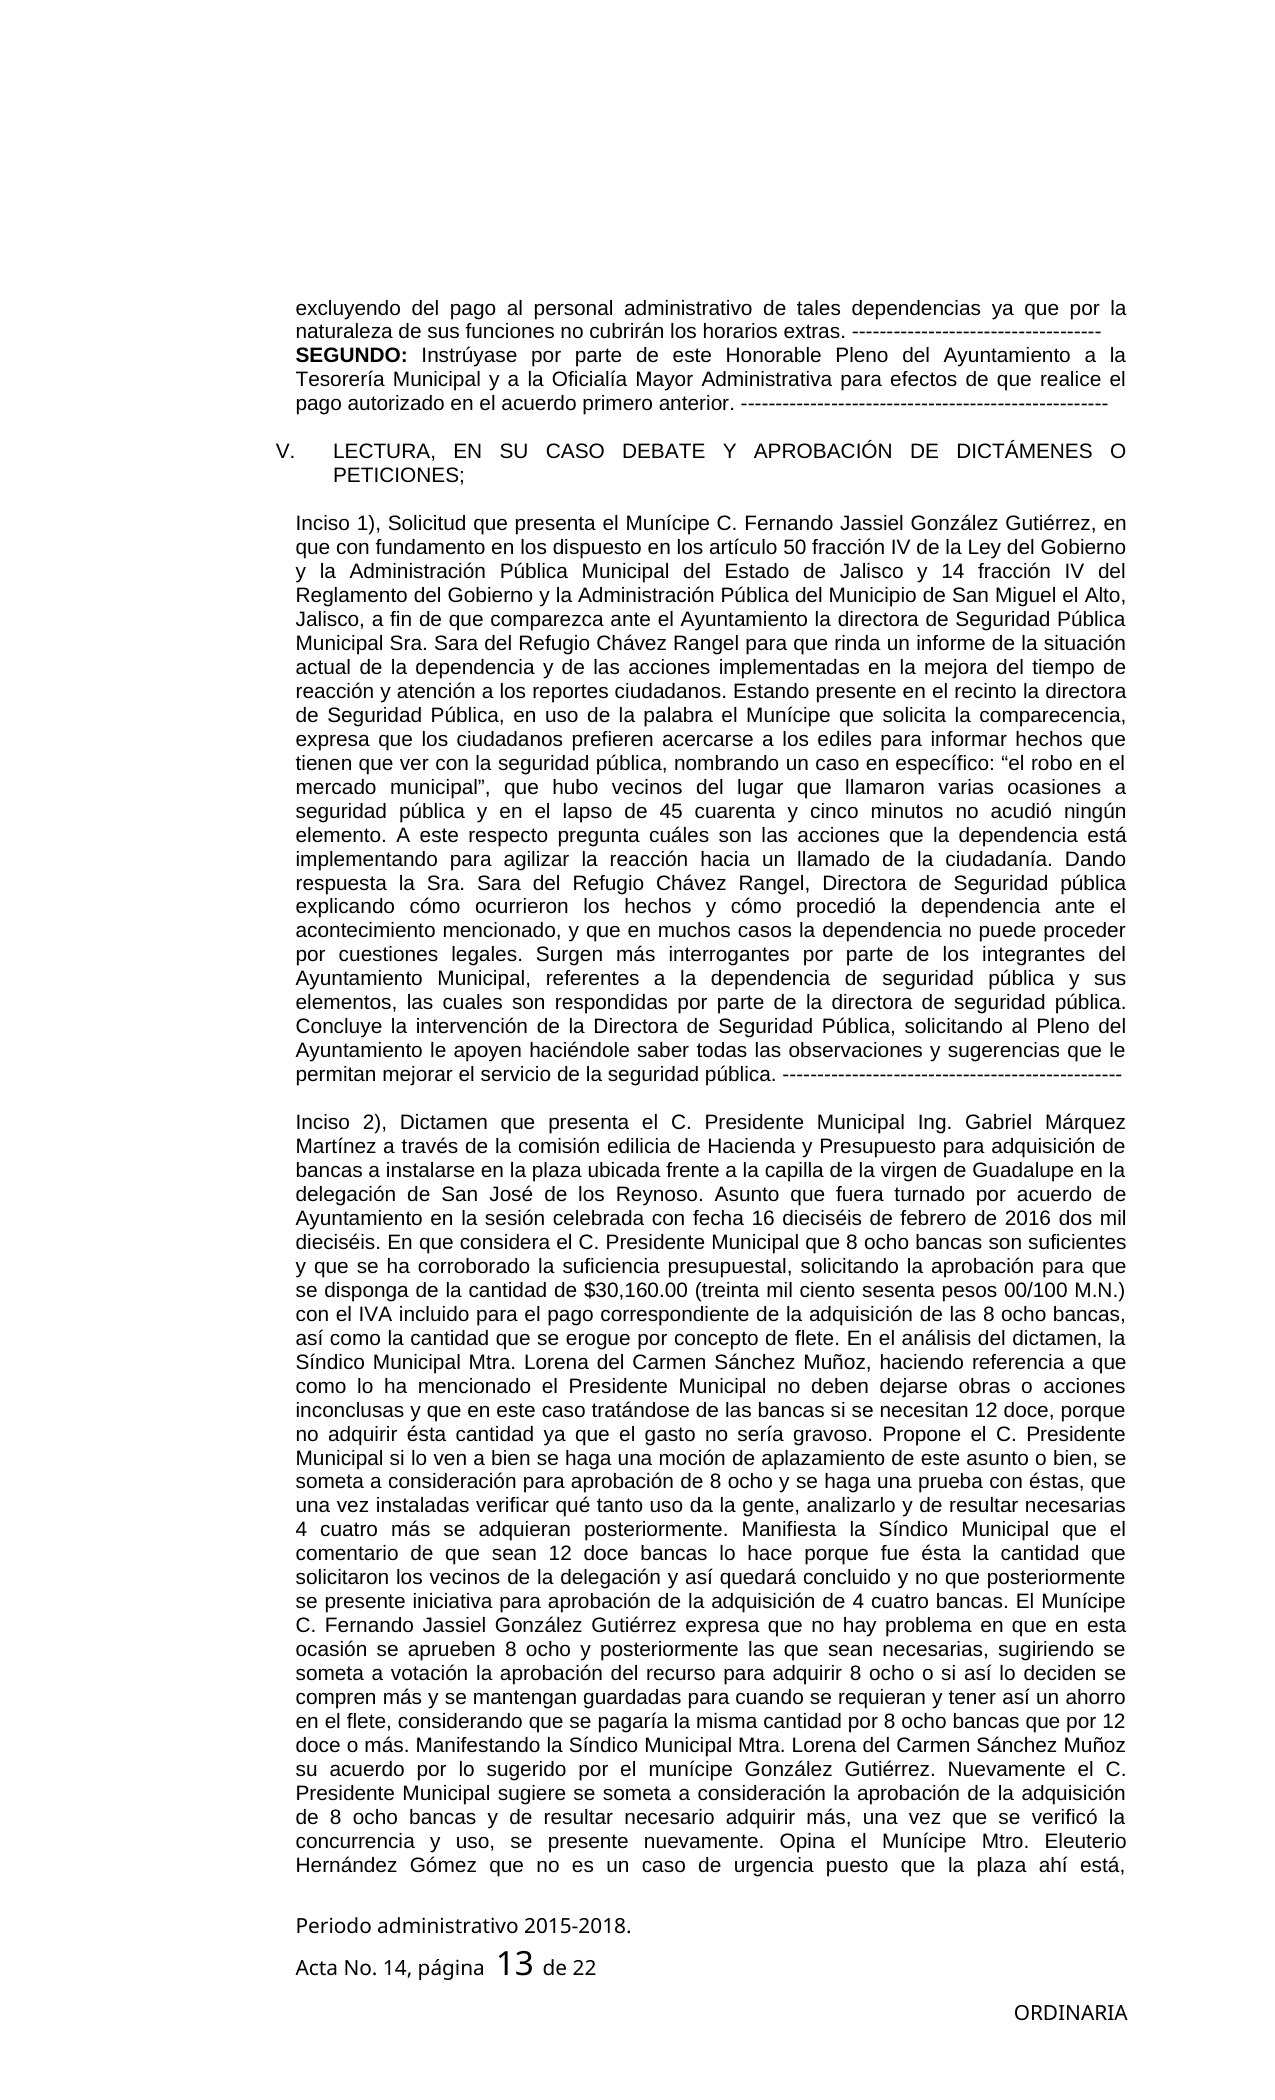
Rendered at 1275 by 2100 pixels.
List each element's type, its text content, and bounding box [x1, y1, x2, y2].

text Inciso 1), Solicitud que presenta el Munícipe C. Fernando Jassiel González Gutiérrez, en que con fundamento en los dispuesto en los artículo 50 fracción IV de la Ley del Gobierno y la Administración Pública Municipal del Estado de Jalisco y 14 fracción IV del Reglamento del Gobierno y la Administración Pública del Municipio de San Miguel el Alto, Jalisco, a fin de que comparezca ante el Ayuntamiento la directora de Seguridad Pública Municipal Sra. Sara del Refugio Chávez Rangel para que rinda un informe de la situación actual de la dependencia y de las acciones implementadas en la mejora del tiempo de reacción y atención a los reportes ciudadanos. Estando presente en el recinto la directora de Seguridad Pública, en uso de la palabra el Munícipe que solicita la comparecencia, expresa que los ciudadanos prefieren acercarse a los ediles para informar hechos que tienen que ver con la seguridad pública, nombrando un caso en específico: “el robo en el mercado municipal”, que hubo vecinos del lugar que llamaron varias ocasiones a seguridad pública y en el lapso de 45 cuarenta y cinco minutos no acudió ningún elemento. A este respecto pregunta cuáles son las acciones que la dependencia está implementando para agilizar la reacción hacia un llamado de la ciudadanía. Dando respuesta la Sra. Sara del Refugio Chávez Rangel, Directora de Seguridad pública explicando cómo ocurrieron los hechos y cómo procedió la dependencia ante el acontecimiento mencionado, y que en muchos casos la dependencia no puede proceder por cuestiones legales. Surgen más interrogantes por parte de los integrantes del Ayuntamiento Municipal, referentes a la dependencia de seguridad pública y sus elementos, las cuales son respondidas por parte de la directora de seguridad pública. Concluye la intervención de la Directora de Seguridad Pública, solicitando al Pleno del Ayuntamiento le apoyen haciéndole saber todas las observaciones y sugerencias que le permitan mejorar el servicio de la seguridad pública. ------------------------------------------------- [295, 511, 1127, 1086]
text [295, 1110, 1127, 1877]
list LECTURA, EN SU CASO DEBATE Y APROBACIÓN DE DICTÁMENES O PETICIONES; [295, 439, 1127, 487]
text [295, 295, 1127, 343]
text SEGUNDO: Instrúyase por parte de este Honorable Pleno del Ayuntamiento a la Tesorería Municipal y a la Oficialía Mayor Administrativa para efectos de que realice el pago autorizado en el acuerdo primero anterior. ----------------------------------------------------- [295, 343, 1127, 415]
